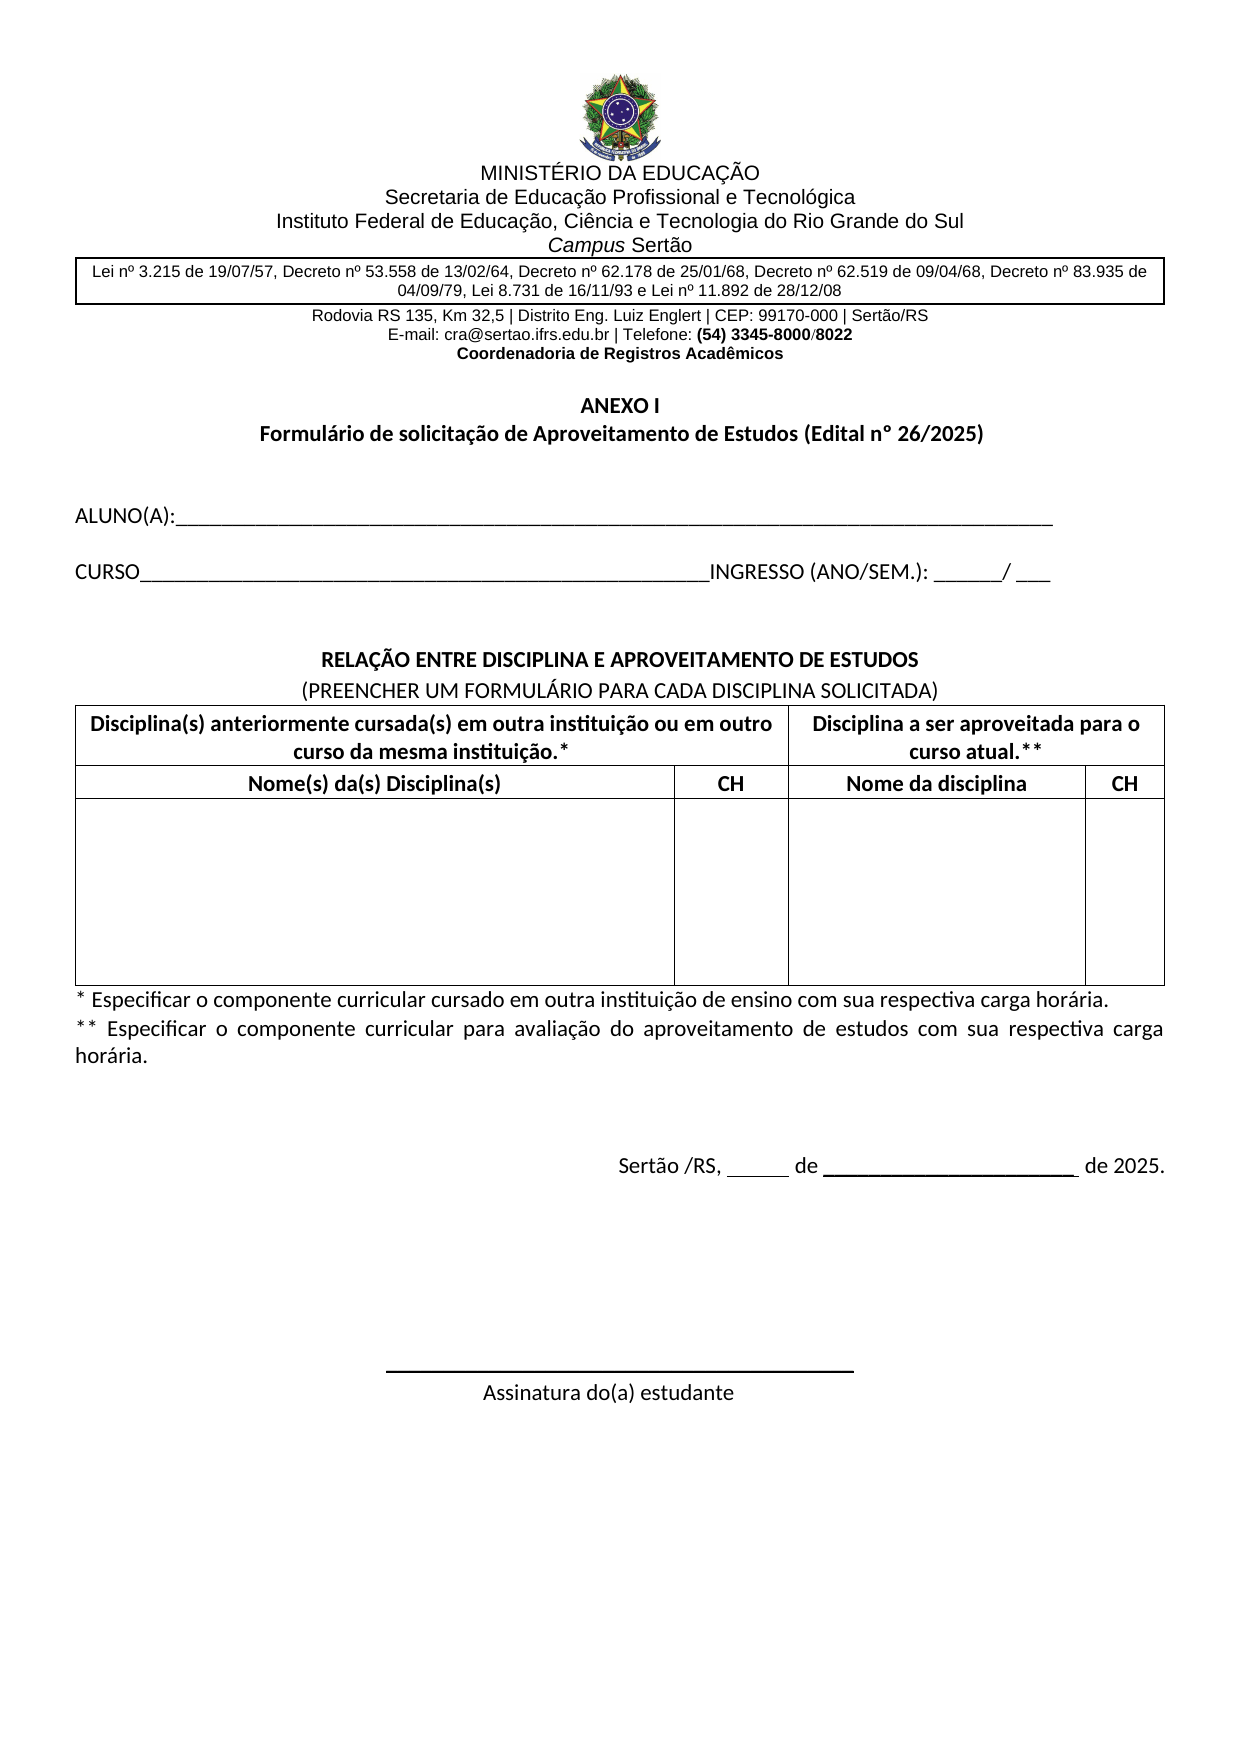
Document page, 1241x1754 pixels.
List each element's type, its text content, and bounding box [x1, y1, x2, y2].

table_cell Nome da disciplina [789, 766, 1085, 797]
table_cell CH [1086, 766, 1164, 797]
text ** Especificar o componente curricular para avaliação do aproveitamento de estudos com sua respectiva carga horária. [75, 1014, 1165, 1070]
picture [579, 73, 661, 162]
text ANEXO I [75, 391, 1165, 419]
table_header Disciplina a ser aproveitada para o curso atual.** [789, 706, 1164, 765]
table_cell [76, 799, 674, 984]
text Sertão /RS, de ______________________ de 2025. [75, 1151, 1165, 1179]
text Assinatura do(a) estudante [75, 1378, 1142, 1407]
table_cell Nome(s) da(s) Disciplina(s) [76, 766, 674, 797]
text _________________________________________ [75, 1347, 1165, 1375]
table_cell [675, 799, 788, 984]
table_cell [1086, 799, 1164, 984]
table_cell [789, 799, 1085, 984]
text Formulário de solicitação de Aproveitamento de Estudos (Edital nº 26/2025) [75, 419, 1168, 447]
table_cell CH [675, 766, 788, 797]
text ALUNO(A):_____________________________________________________________________________ CURSO__________________________________________________INGRESSO (ANO/SEM.): ______/ ___ [75, 501, 1212, 585]
text (PREENCHER UM FORMULÁRIO PARA CADA DISCIPLINA SOLICITADA) [75, 676, 1165, 704]
text RELAÇÃO ENTRE DISCIPLINA E APROVEITAMENTO DE ESTUDOS [75, 645, 1165, 673]
text * Especificar o componente curricular cursado em outra instituição de ensino com sua respectiva carga horária. [75, 986, 1165, 1014]
table_header Disciplina(s) anteriormente cursada(s) em outra instituição ou em outro curso da mesma instituição.* [76, 706, 788, 765]
